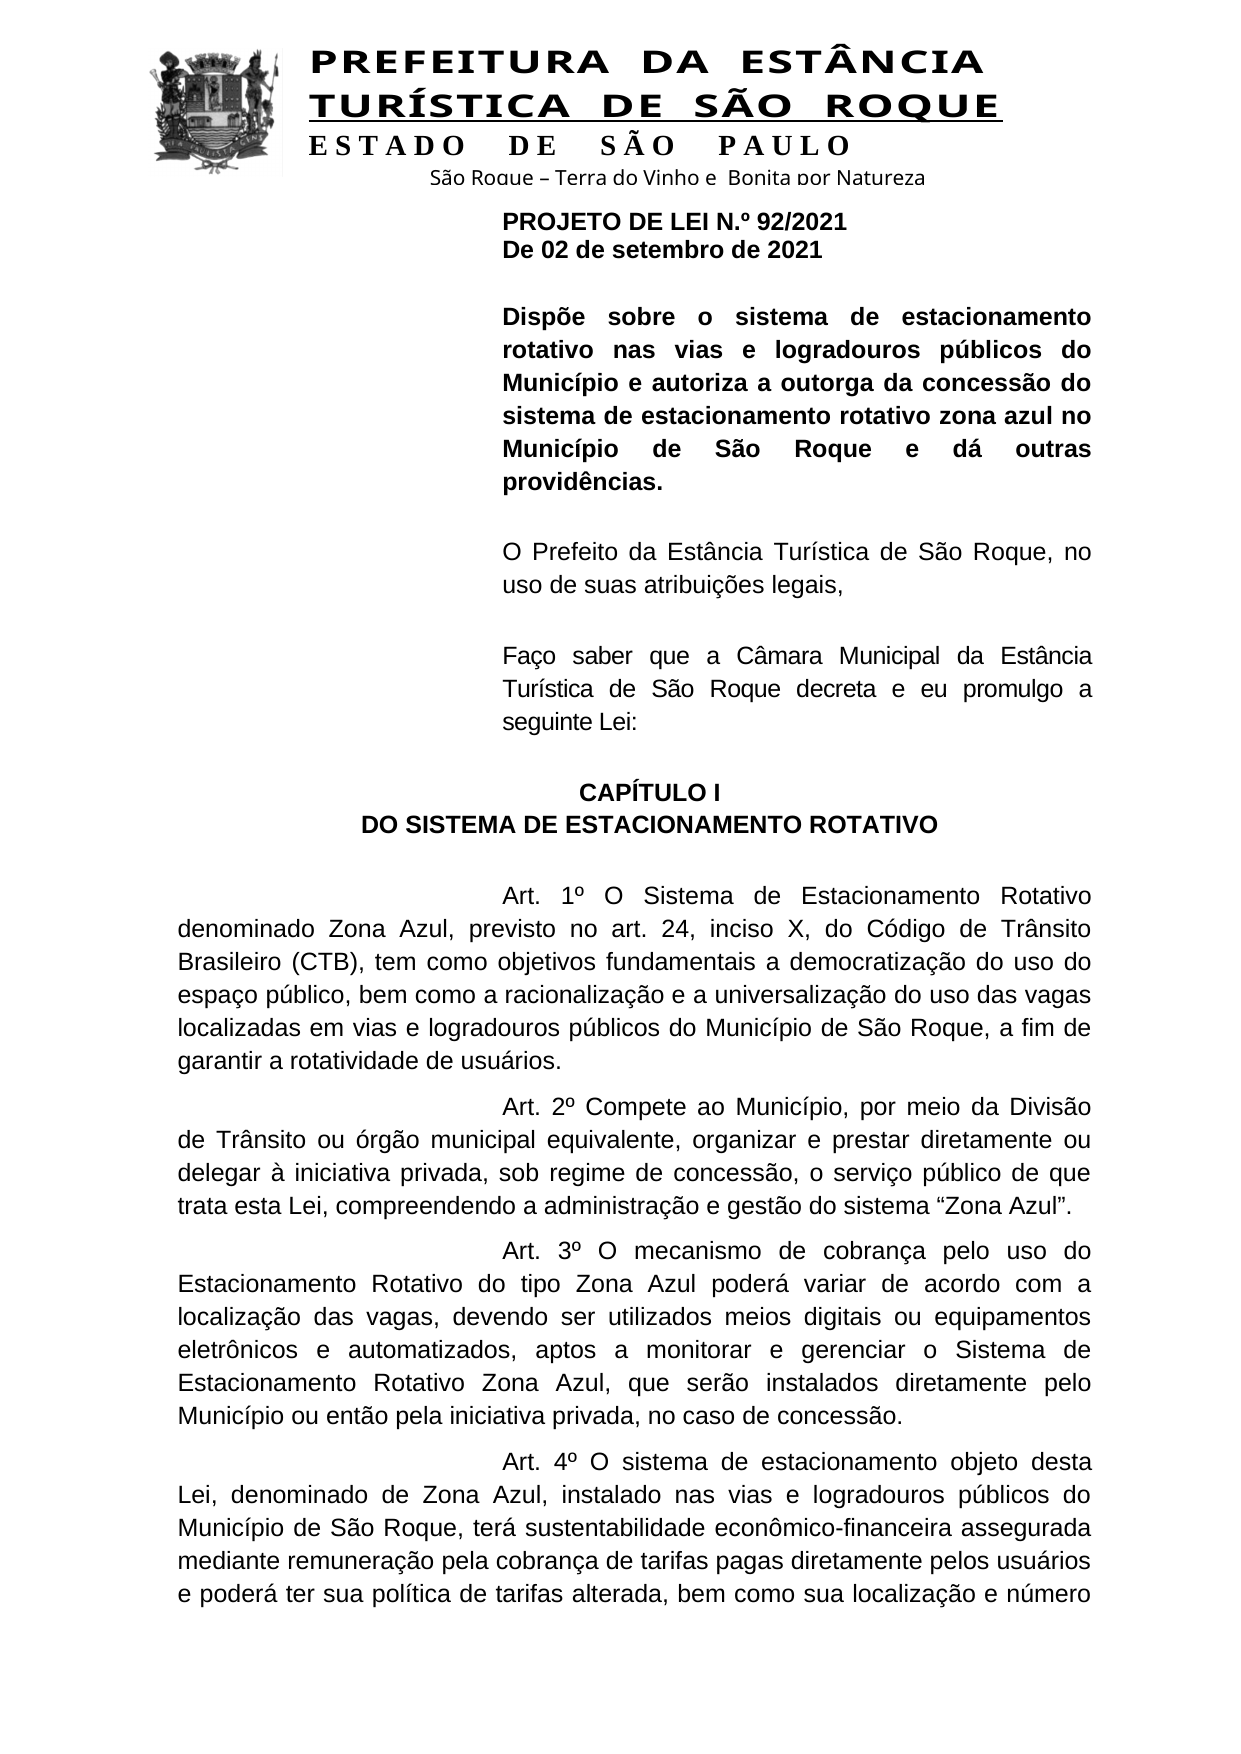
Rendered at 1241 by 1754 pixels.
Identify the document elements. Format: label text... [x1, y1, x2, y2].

text Faço saber que a Câmara Municipal da Estância Turística de São Roque decreta e eu promulgo a seguinte Lei: [502, 641, 1093, 736]
text Art. 2º Compete ao Município, por meio da Divisão de Trânsito ou órgão municipal equivalente, organizar e prestar diretamente ou delegar à iniciativa privada, sob regime de concessão, o serviço público de que trata esta Lei, compreendendo a administração e gestão do sistema “Zona Azul”. [177, 1092, 1093, 1219]
text PROJETO DE LEI N.º 92/2021 [177, 207, 1110, 236]
picture [147, 48, 283, 179]
text Art. 1º O Sistema de Estacionamento Rotativo denominado Zona Azul, previsto no art. 24, inciso X, do Código de Trânsito Brasileiro (CTB), tem como objetivos fundamentais a democratização do uso do espaço público, bem como a racionalização e a universalização do uso das vagas localizadas em vias e logradouros públicos do Município de São Roque, a fim de garantir a rotatividade de usuários. [177, 881, 1093, 1075]
text O Prefeito da Estância Turística de São Roque, no uso de suas atribuições legais, [502, 537, 1093, 599]
text CAPÍTULO I [177, 777, 1122, 806]
text De 02 de setembro de 2021 [177, 236, 1110, 264]
text Dispõe sobre o sistema de estacionamento rotativo nas vias e logradouros públicos do Município e autoriza a outorga da concessão do sistema de estacionamento rotativo zona azul no Município de São Roque e dá outras providências. [502, 302, 1093, 496]
text DO SISTEMA DE ESTACIONAMENTO ROTATIVO [177, 811, 1122, 839]
text Art. 3º O mecanismo de cobrança pelo uso do Estacionamento Rotativo do tipo Zona Azul poderá variar de acordo com a localização das vagas, devendo ser utilizados meios digitais ou equipamentos eletrônicos e automatizados, aptos a monitorar e gerenciar o Sistema de Estacionamento Rotativo Zona Azul, que serão instalados diretamente pelo Município ou então pela iniciativa privada, no caso de concessão. [177, 1236, 1093, 1430]
